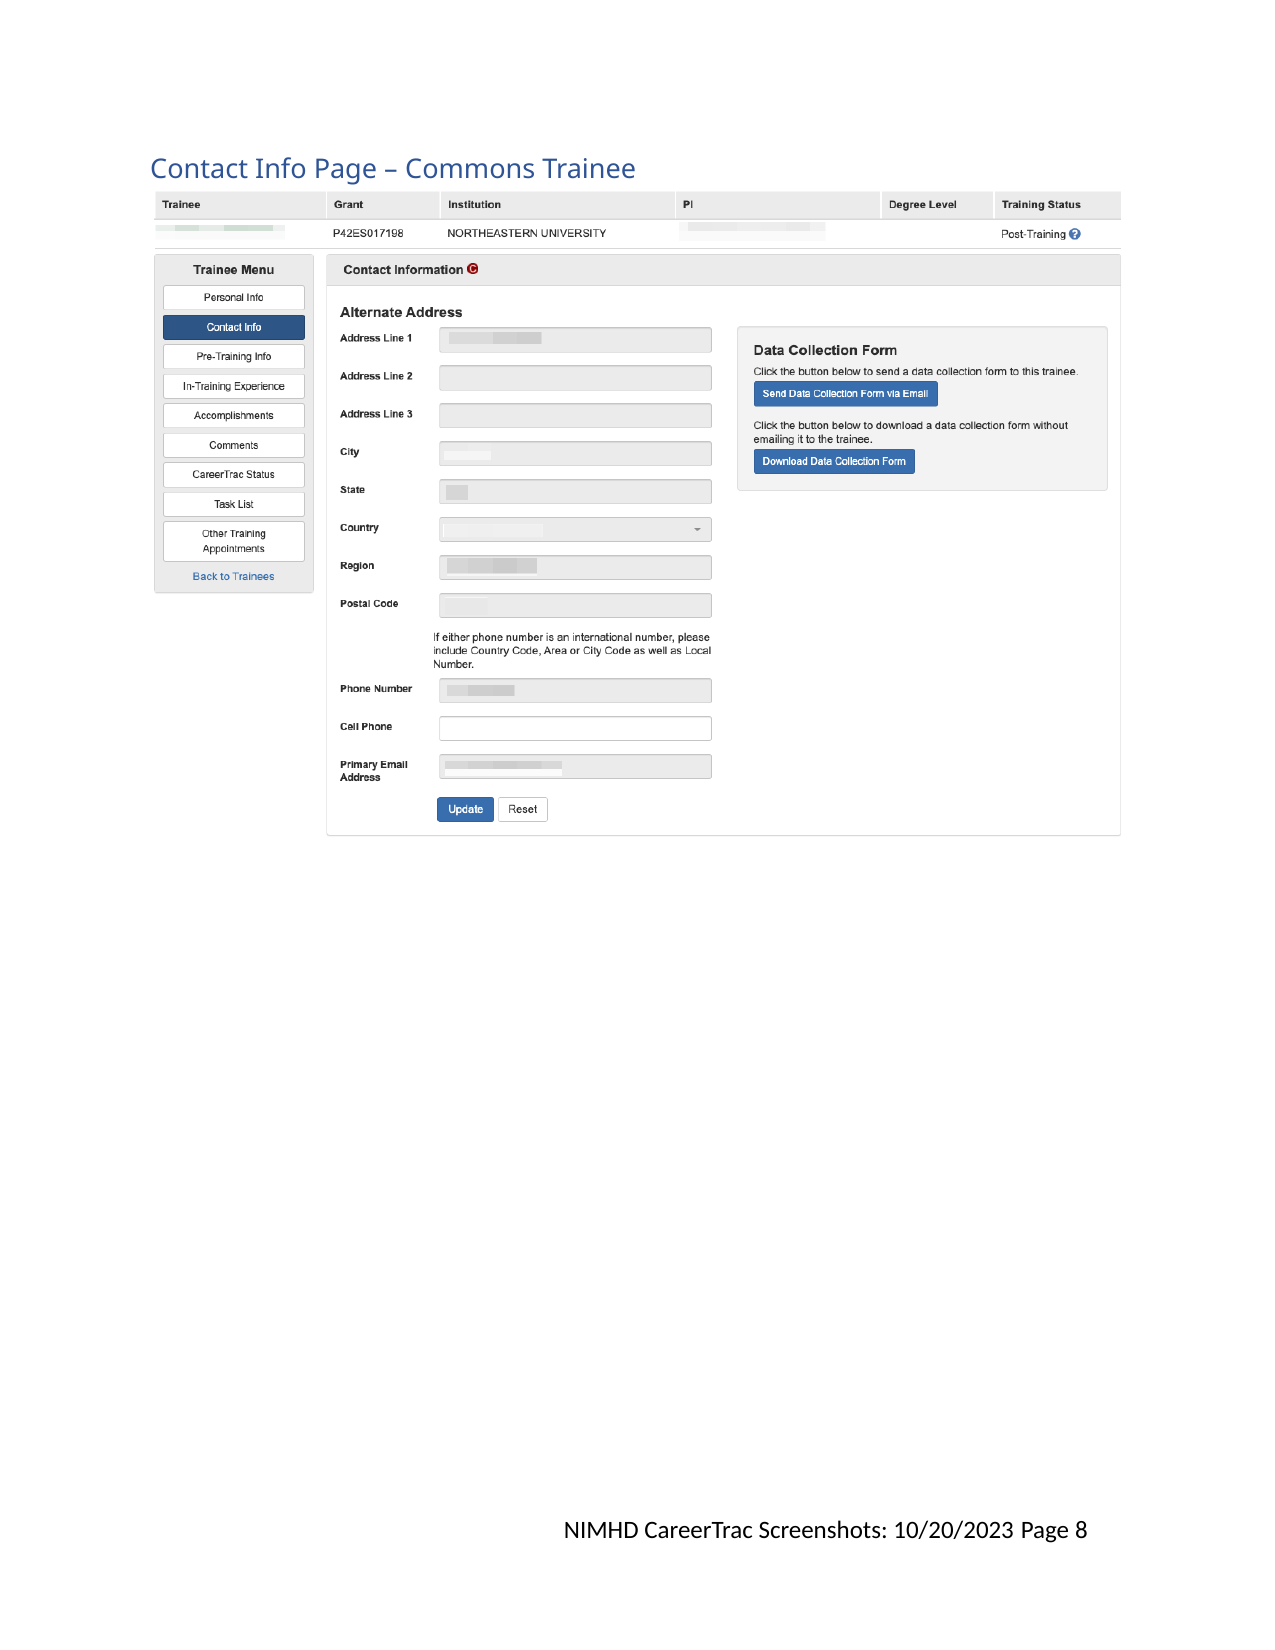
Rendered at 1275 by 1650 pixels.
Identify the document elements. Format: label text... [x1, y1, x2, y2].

picture [150, 186, 1125, 842]
subtitle Contact Info Page – Commons Trainee [150, 150, 1125, 186]
